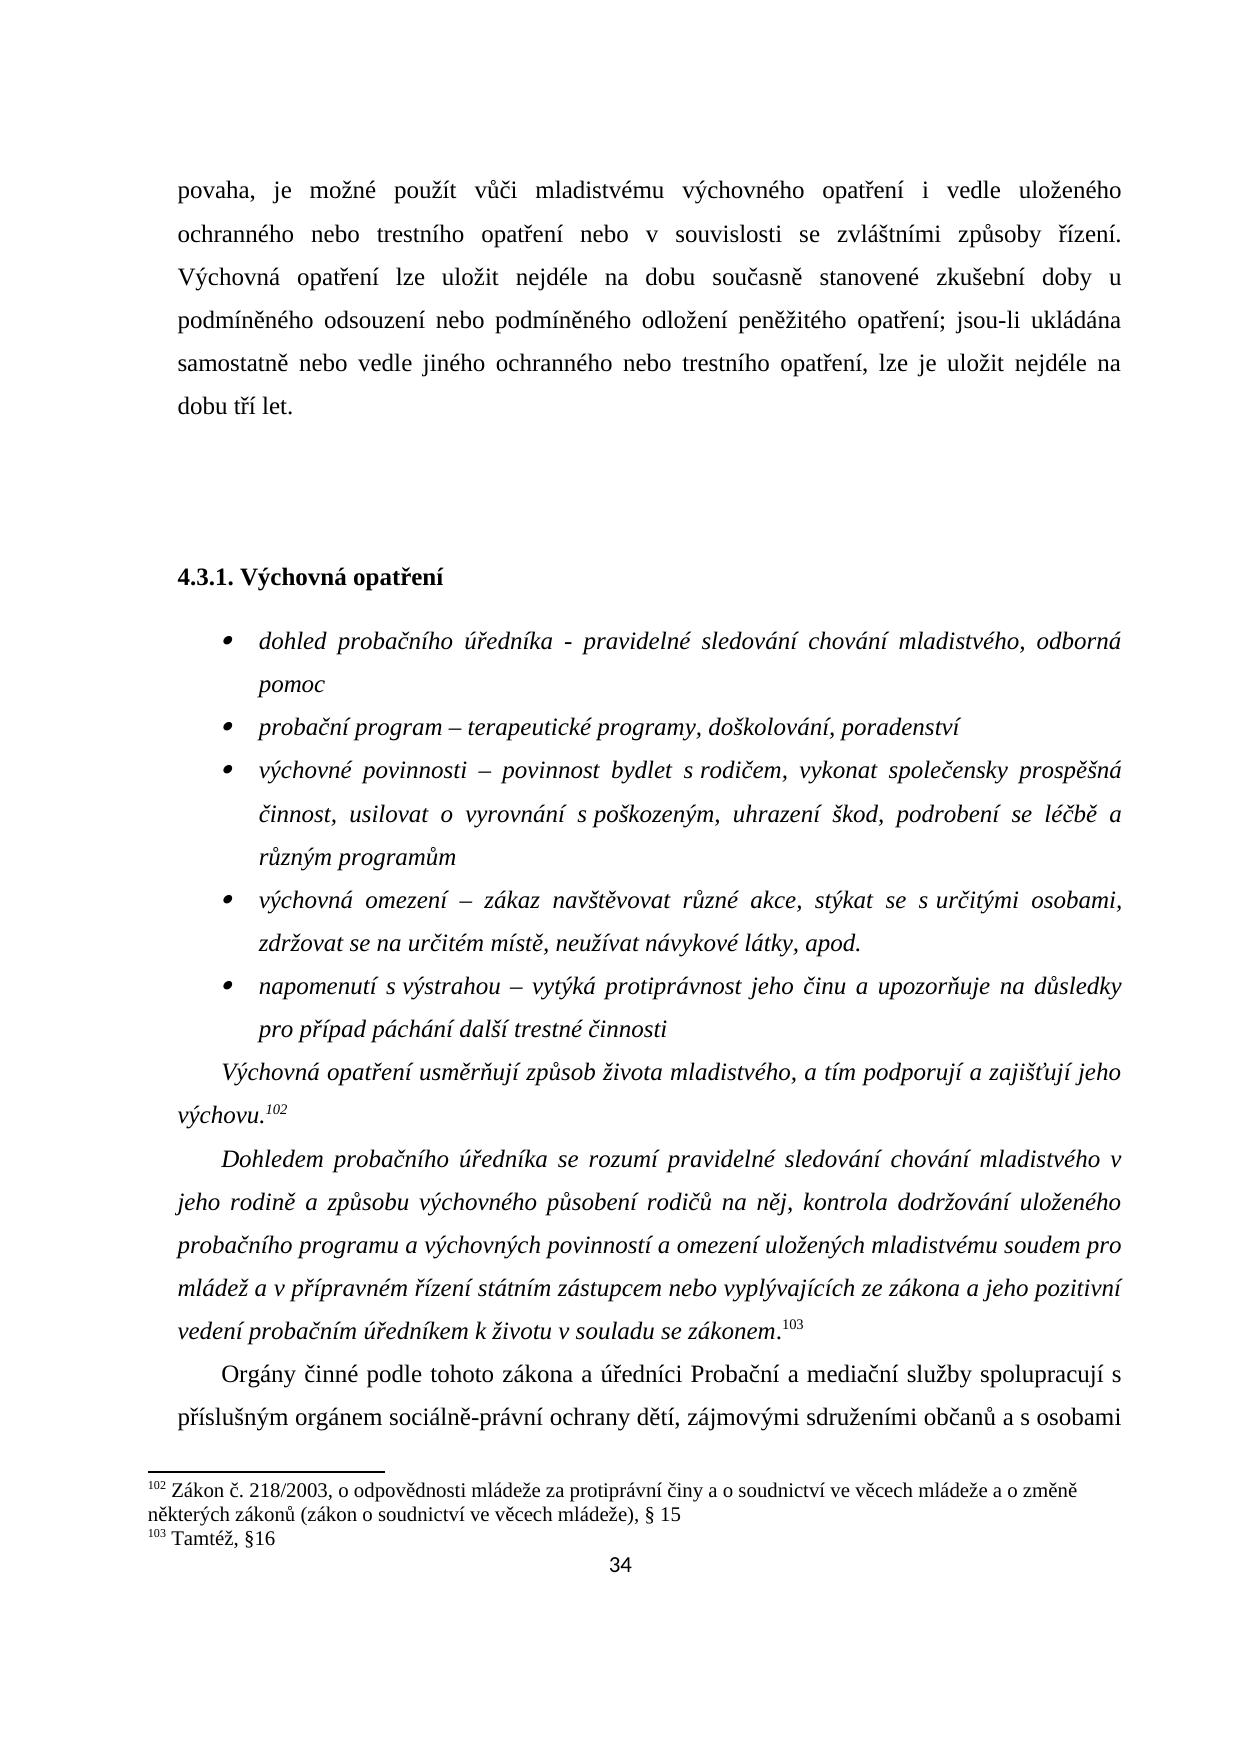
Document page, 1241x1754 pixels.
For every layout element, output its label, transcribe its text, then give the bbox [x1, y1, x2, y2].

list výchovné povinnosti – povinnost bydlet s rodičem, vykonat společensky prospěšná činnost, usilovat o vyrovnání s poškozeným, uhrazení škod, podrobení se léčbě a různým programům [221, 756, 1122, 871]
list napomenutí s výstrahou – vytýká protiprávnost jeho činu a upozorňuje na důsledky pro případ páchání další trestné činnosti [221, 971, 1122, 1043]
text 4.3.1. Výchovná opatření [177, 562, 1122, 591]
text Výchovná opatření usměrňují způsob života mladistvého, a tím podporují a zajišťují jeho výchovu. [177, 1057, 1122, 1129]
list probační program – terapeutické programy, doškolování, poradenství [221, 712, 1122, 741]
text Dohledem probačního úředníka se rozumí pravidelné sledování chování mladistvého v jeho rodině a způsobu výchovného působení rodičů na něj, kontrola dodržování uloženého probačního programu a výchovných povinností a omezení uložených mladistvému soudem pro mládež a v přípravném řízení státním zástupcem nebo vyplývajících ze zákona a jeho pozitivní vedení probačním úředníkem k životu v souladu se zákonem. [177, 1144, 1122, 1345]
list dohled probačního úředníka - pravidelné sledování chování mladistvého, odborná pomoc [221, 626, 1122, 698]
list výchovná omezení – zákaz navštěvovat různé akce, stýkat se s určitými osobami, zdržovat se na určitém místě, neužívat návykové látky, apod. [221, 885, 1122, 957]
